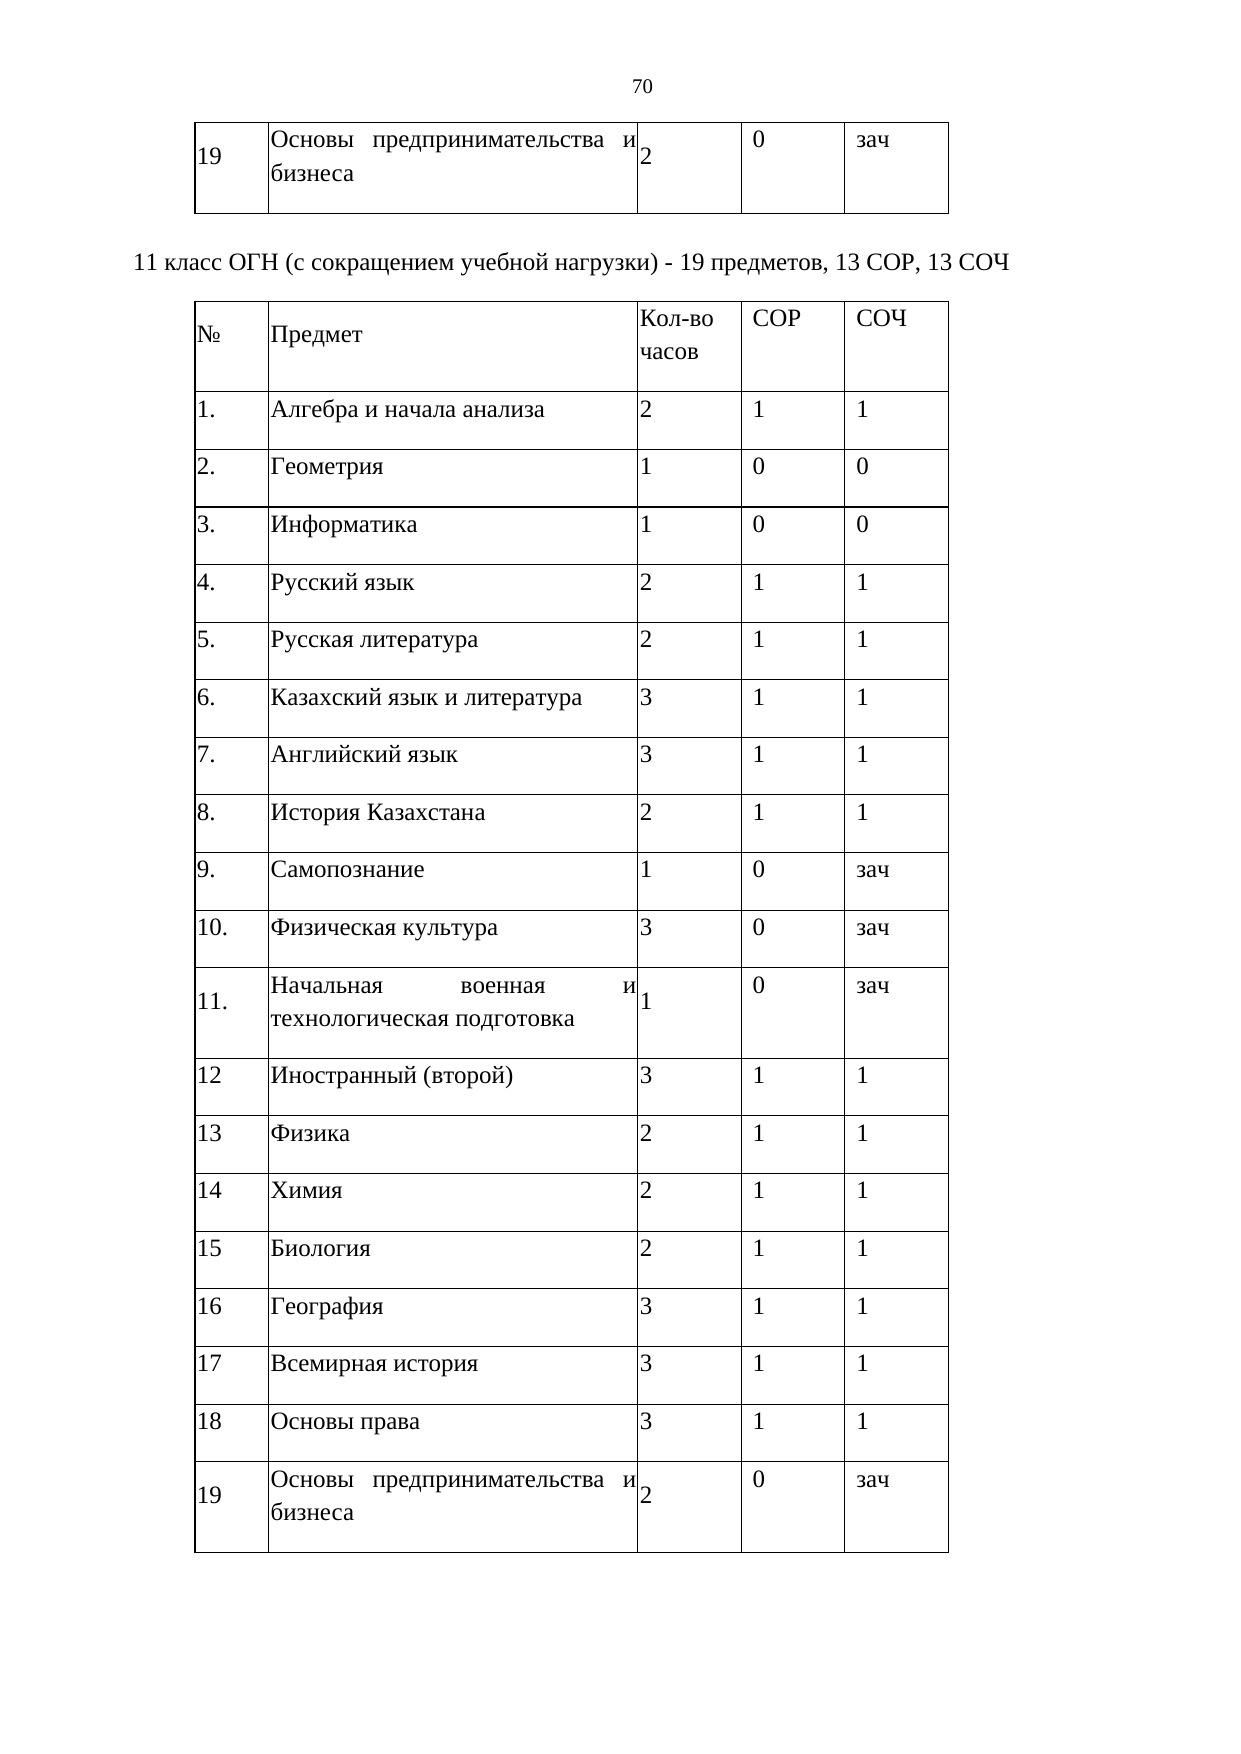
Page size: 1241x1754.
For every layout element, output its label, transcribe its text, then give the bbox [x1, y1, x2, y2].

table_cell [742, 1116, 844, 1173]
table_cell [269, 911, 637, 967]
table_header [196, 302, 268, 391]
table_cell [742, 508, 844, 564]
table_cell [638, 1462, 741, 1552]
text 11 класс ОГН (с сокращением учебной нагрузки) - 19 предметов, 13 СОР, 13 СОЧ [133, 247, 1152, 275]
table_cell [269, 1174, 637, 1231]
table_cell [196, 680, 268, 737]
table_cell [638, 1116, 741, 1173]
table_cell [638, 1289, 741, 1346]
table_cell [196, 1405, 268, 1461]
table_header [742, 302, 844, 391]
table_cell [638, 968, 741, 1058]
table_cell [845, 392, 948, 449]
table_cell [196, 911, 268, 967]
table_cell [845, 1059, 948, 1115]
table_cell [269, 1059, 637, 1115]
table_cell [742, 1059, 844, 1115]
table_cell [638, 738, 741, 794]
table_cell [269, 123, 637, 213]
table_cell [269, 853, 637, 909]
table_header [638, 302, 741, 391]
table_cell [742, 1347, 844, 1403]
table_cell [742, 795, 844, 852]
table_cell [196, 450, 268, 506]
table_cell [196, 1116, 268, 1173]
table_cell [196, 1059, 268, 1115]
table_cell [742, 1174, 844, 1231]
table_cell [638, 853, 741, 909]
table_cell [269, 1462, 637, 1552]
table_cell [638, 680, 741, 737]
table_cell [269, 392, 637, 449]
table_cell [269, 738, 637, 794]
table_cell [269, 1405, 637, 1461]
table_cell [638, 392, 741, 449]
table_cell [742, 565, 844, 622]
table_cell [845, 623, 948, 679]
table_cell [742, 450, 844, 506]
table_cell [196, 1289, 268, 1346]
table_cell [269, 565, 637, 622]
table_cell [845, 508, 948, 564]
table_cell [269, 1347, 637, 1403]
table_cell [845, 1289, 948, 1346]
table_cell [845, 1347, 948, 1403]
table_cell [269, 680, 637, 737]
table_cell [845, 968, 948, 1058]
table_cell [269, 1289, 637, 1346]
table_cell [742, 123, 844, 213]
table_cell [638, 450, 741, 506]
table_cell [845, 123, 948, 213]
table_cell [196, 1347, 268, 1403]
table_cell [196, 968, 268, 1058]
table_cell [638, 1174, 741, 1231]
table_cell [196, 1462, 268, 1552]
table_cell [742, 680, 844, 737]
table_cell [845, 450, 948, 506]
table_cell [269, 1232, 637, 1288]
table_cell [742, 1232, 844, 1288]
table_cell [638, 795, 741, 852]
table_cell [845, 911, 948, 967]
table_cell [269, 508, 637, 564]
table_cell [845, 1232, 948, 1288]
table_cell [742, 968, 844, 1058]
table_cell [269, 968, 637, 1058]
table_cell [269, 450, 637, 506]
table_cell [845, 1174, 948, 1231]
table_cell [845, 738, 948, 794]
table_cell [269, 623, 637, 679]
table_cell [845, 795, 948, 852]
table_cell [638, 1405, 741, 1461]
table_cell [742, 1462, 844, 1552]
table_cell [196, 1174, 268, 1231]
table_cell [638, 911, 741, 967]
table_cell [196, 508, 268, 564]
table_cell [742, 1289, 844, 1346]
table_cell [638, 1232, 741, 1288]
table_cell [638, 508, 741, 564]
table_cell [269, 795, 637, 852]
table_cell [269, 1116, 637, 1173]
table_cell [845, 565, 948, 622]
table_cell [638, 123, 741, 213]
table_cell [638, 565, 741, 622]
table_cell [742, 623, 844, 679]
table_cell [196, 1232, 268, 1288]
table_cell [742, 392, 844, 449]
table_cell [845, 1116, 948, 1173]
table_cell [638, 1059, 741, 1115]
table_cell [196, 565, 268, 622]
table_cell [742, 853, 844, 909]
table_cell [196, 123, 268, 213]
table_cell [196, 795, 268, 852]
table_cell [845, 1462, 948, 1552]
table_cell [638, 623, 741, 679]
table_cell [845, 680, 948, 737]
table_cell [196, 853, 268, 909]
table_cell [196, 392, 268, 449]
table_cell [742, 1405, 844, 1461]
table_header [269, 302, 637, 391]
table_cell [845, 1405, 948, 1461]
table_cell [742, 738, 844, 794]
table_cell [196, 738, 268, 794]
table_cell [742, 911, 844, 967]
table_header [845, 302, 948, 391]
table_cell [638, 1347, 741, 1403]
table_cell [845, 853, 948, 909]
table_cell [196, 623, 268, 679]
